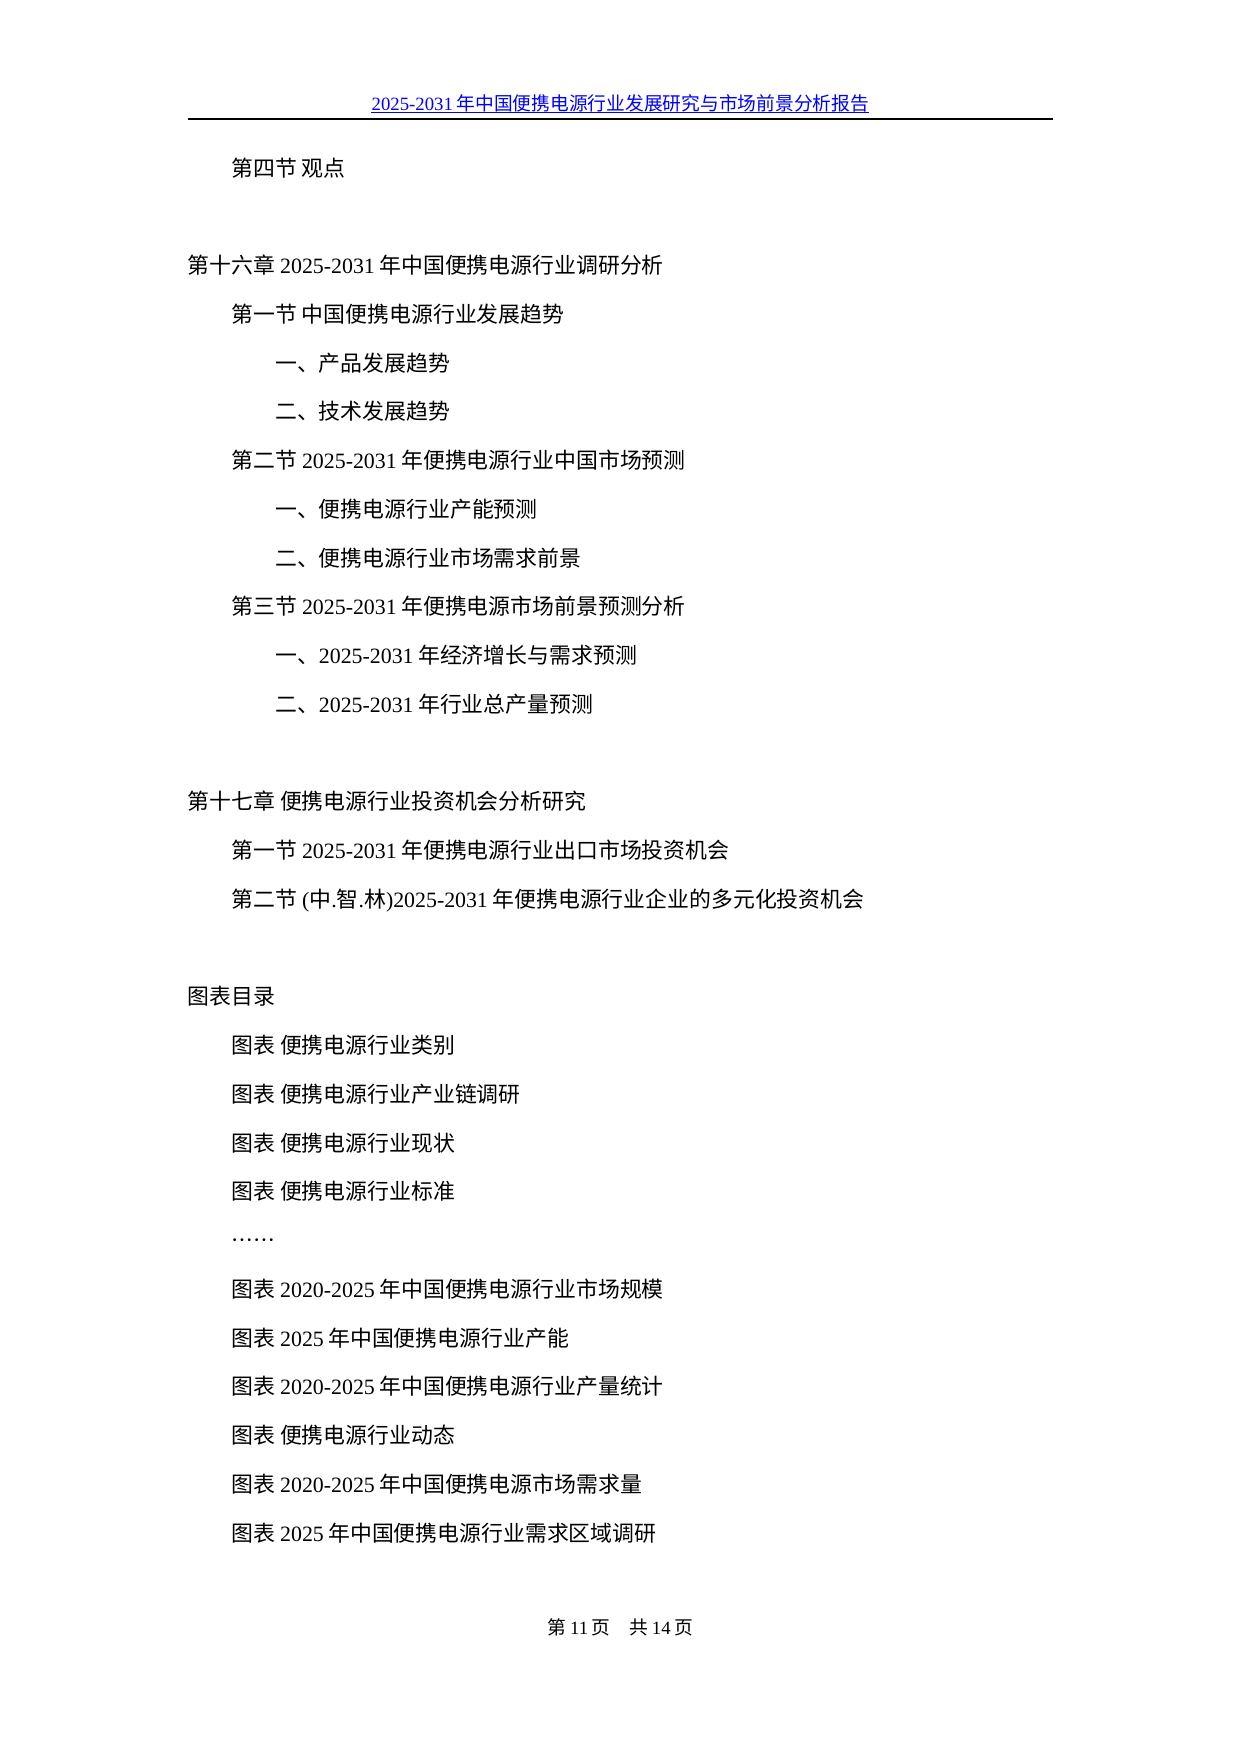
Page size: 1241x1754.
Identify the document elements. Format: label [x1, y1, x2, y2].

text [187, 150, 1053, 1548]
